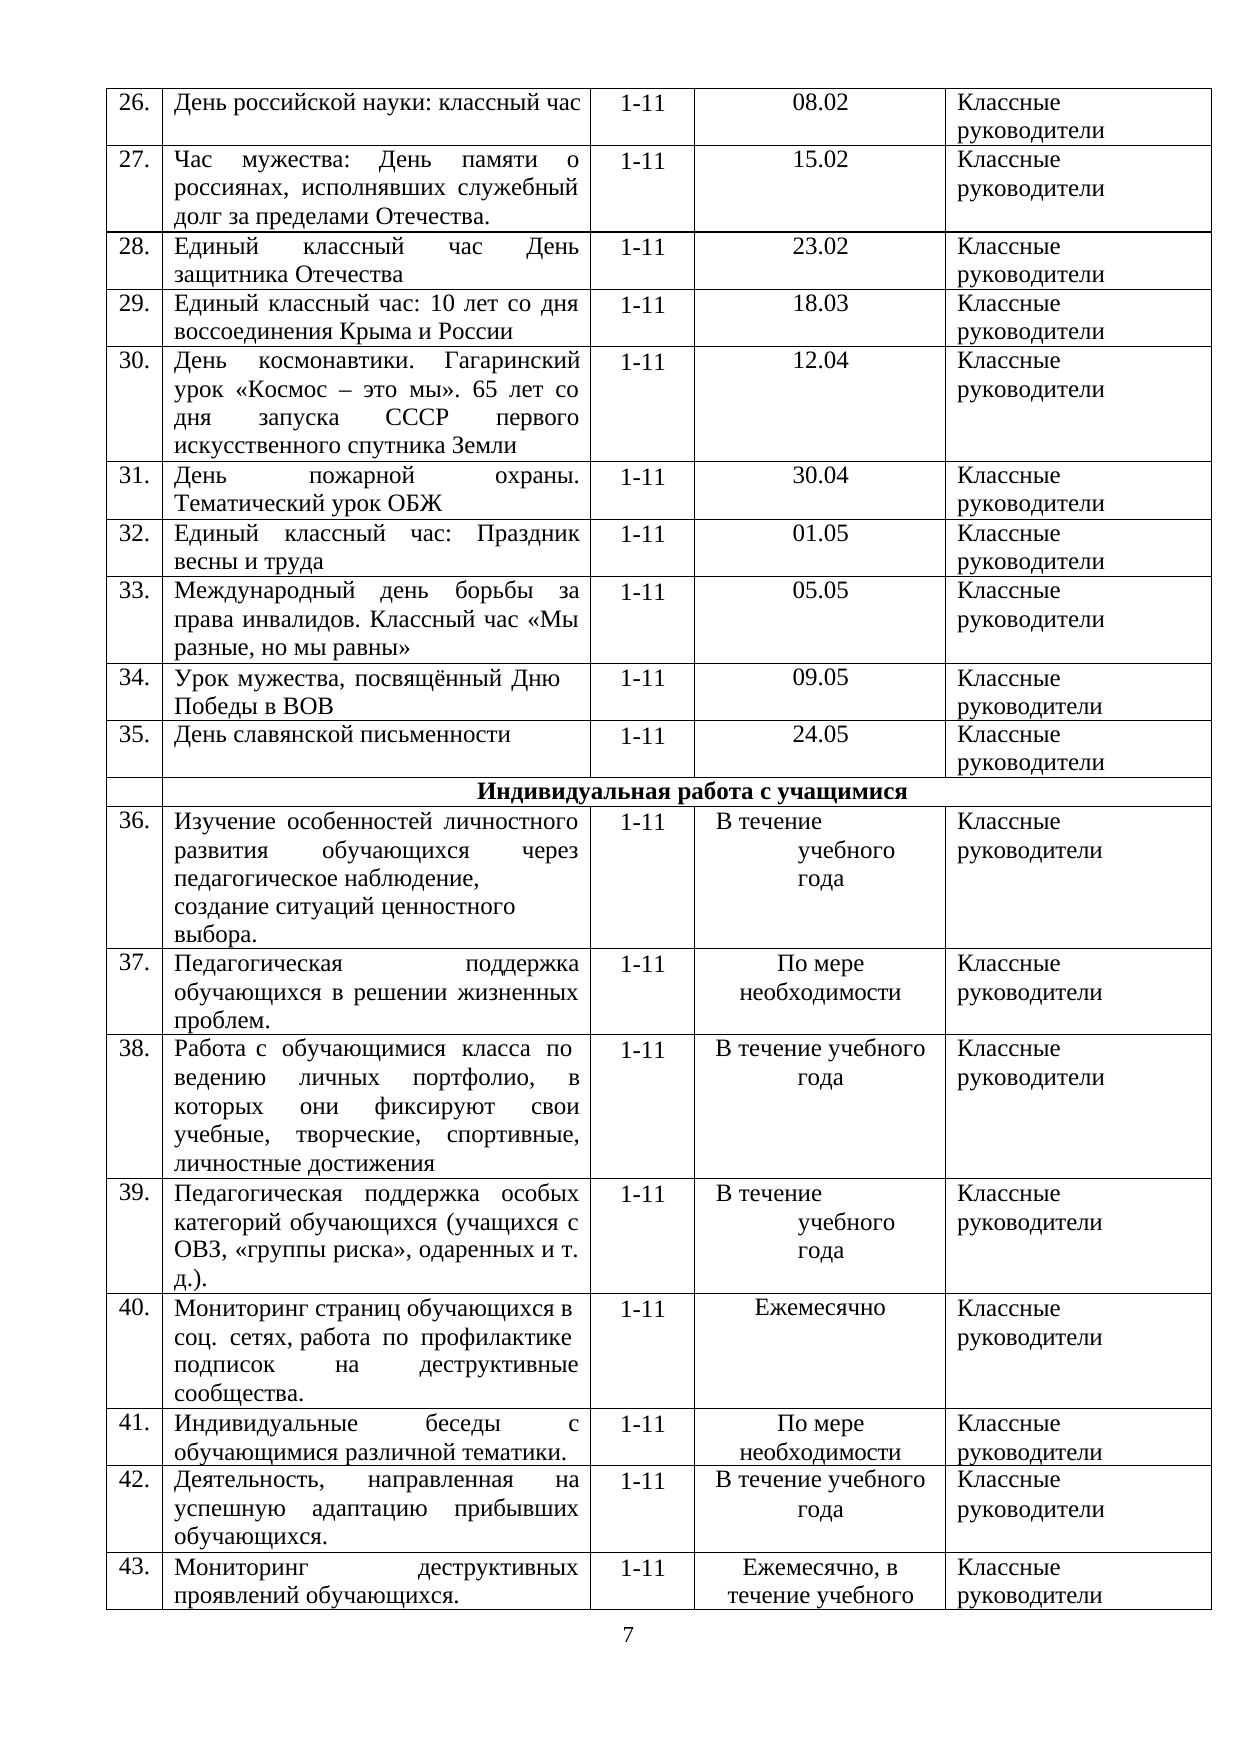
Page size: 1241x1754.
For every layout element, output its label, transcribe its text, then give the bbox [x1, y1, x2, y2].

table_cell День космонавтики. Гагаринский урок «Космос – это мы». 65 лет со дня запуска СССР первого искусственного спутника Земли [163, 347, 590, 461]
table_cell Классные руководители [946, 1294, 1211, 1408]
table_cell В течение учебного года [695, 1179, 945, 1293]
table_cell 36. [107, 807, 162, 948]
table_cell Единый классный час: 10 лет со дня воссоединения Крыма и России [163, 290, 590, 346]
table_header Классные руководители [946, 89, 1211, 145]
table_cell Классные руководители [946, 1553, 1211, 1609]
table_cell 1-11 [591, 1553, 694, 1609]
table_cell Индивидуальная работа с учащимися [163, 778, 1211, 806]
table_cell Единый классный час День защитника Отечества [163, 233, 590, 289]
table_cell Деятельность, направленная на успешную адаптацию прибывших обучающихся. [163, 1466, 590, 1552]
table_header 08.02 [695, 89, 945, 145]
table_cell 1-11 [591, 233, 694, 289]
table_cell Классные руководители [946, 1035, 1211, 1178]
table_cell По мере необходимости [695, 949, 945, 1034]
table_cell Ежемесячно, в течение учебного [695, 1553, 945, 1609]
table_cell 35. [107, 721, 162, 777]
table_cell Ежемесячно [695, 1294, 945, 1408]
table_cell 18.03 [695, 290, 945, 346]
table_cell По мере необходимости [695, 1409, 945, 1465]
table_cell 1-11 [591, 807, 694, 948]
table_cell 41. [107, 1409, 162, 1465]
table_cell 1-11 [591, 462, 694, 518]
table_cell Классные руководители [946, 721, 1211, 777]
table_cell Международный день борьбы за права инвалидов. Классный час «Мы разные, но мы равны» [163, 577, 590, 662]
table_cell 33. [107, 577, 162, 662]
table_cell 05.05 [695, 577, 945, 662]
table_cell Классные руководители [946, 1409, 1211, 1465]
table_cell 40. [107, 1294, 162, 1408]
table_cell 39. [107, 1179, 162, 1293]
table_cell Мониторинг деструктивных проявлений обучающихся. [163, 1553, 590, 1609]
table_cell Классные руководители [946, 949, 1211, 1034]
table_header День российской науки: классный час [163, 89, 590, 145]
table_cell Классные руководители [946, 520, 1211, 576]
table_cell 1-11 [591, 664, 694, 720]
table_cell В течение учебного года [695, 1035, 945, 1178]
table_cell Классные руководители [946, 1466, 1211, 1552]
table_cell Классные руководители [946, 290, 1211, 346]
table_cell Классные руководители [946, 807, 1211, 948]
table_cell 28. [107, 233, 162, 289]
table_cell Педагогическая поддержка обучающихся в решении жизненных проблем. [163, 949, 590, 1034]
table_cell День славянской письменности [163, 721, 590, 777]
table_cell 1-11 [591, 1466, 694, 1552]
table_cell 1-11 [591, 949, 694, 1034]
table_cell Час мужества: День памяти о россиянах, исполнявших служебный долг за пределами Отечества. [163, 146, 590, 231]
table_cell 1-11 [591, 347, 694, 461]
table_cell 24.05 [695, 721, 945, 777]
table_cell 27. [107, 146, 162, 231]
table_cell Индивидуальные беседы с обучающимися различной тематики. [163, 1409, 590, 1465]
table_cell Педагогическая поддержка особых категорий обучающихся (учащихся с ОВЗ, «группы риска», одаренных и т. д.). [163, 1179, 590, 1293]
table_cell 30. [107, 347, 162, 461]
table_cell 09.05 [695, 664, 945, 720]
table_cell Классные руководители [946, 1179, 1211, 1293]
table_cell Классные руководители [946, 664, 1211, 720]
table_cell Мониторинг страниц обучающихся в соц. сетях, работа по профилактике подписок на деструктивные сообщества. [163, 1294, 590, 1408]
table_cell 38. [107, 1035, 162, 1178]
table_cell 1-11 [591, 520, 694, 576]
table_cell Единый классный час: Праздник весны и труда [163, 520, 590, 576]
table_cell Классные руководители [946, 233, 1211, 289]
table_cell В течение учебного года [695, 1466, 945, 1552]
table_cell 34. [107, 664, 162, 720]
table_cell Урок мужества, посвящённый Дню Победы в ВОВ [163, 664, 590, 720]
table_cell Классные руководители [946, 146, 1211, 231]
table_cell 1-11 [591, 290, 694, 346]
table_cell 32. [107, 520, 162, 576]
table_cell Работа с обучающимися класса по ведению личных портфолио, в которых они фиксируют свои учебные, творческие, спортивные, личностные достижения [163, 1035, 590, 1178]
table_cell 1-11 [591, 1035, 694, 1178]
table_cell 31. [107, 462, 162, 518]
table_cell 1-11 [591, 146, 694, 231]
table_cell 30.04 [695, 462, 945, 518]
table_cell Изучение особенностей личностного развития обучающихся через педагогическое наблюдение, создание ситуаций ценностного выбора. [163, 807, 590, 948]
table_cell 1-11 [591, 1409, 694, 1465]
table_cell Классные руководители [946, 462, 1211, 518]
table_cell 1-11 [591, 1294, 694, 1408]
table_cell В течение учебного года [695, 807, 945, 948]
table_cell 29. [107, 290, 162, 346]
table_cell 1-11 [591, 721, 694, 777]
table_cell 12.04 [695, 347, 945, 461]
table_cell День пожарной охраны. Тематический урок ОБЖ [163, 462, 590, 518]
table_cell 1-11 [591, 577, 694, 662]
table_header 26. [107, 89, 162, 145]
table_cell Классные руководители [946, 347, 1211, 461]
table_header 1-11 [591, 89, 694, 145]
table_cell 01.05 [695, 520, 945, 576]
table_cell Классные руководители [946, 577, 1211, 662]
table_cell 15.02 [695, 146, 945, 231]
table_cell 1-11 [591, 1179, 694, 1293]
table_cell 23.02 [695, 233, 945, 289]
table_cell [107, 778, 162, 806]
table_cell 43. [107, 1553, 162, 1609]
table_cell 42. [107, 1466, 162, 1552]
table_cell 37. [107, 949, 162, 1034]
